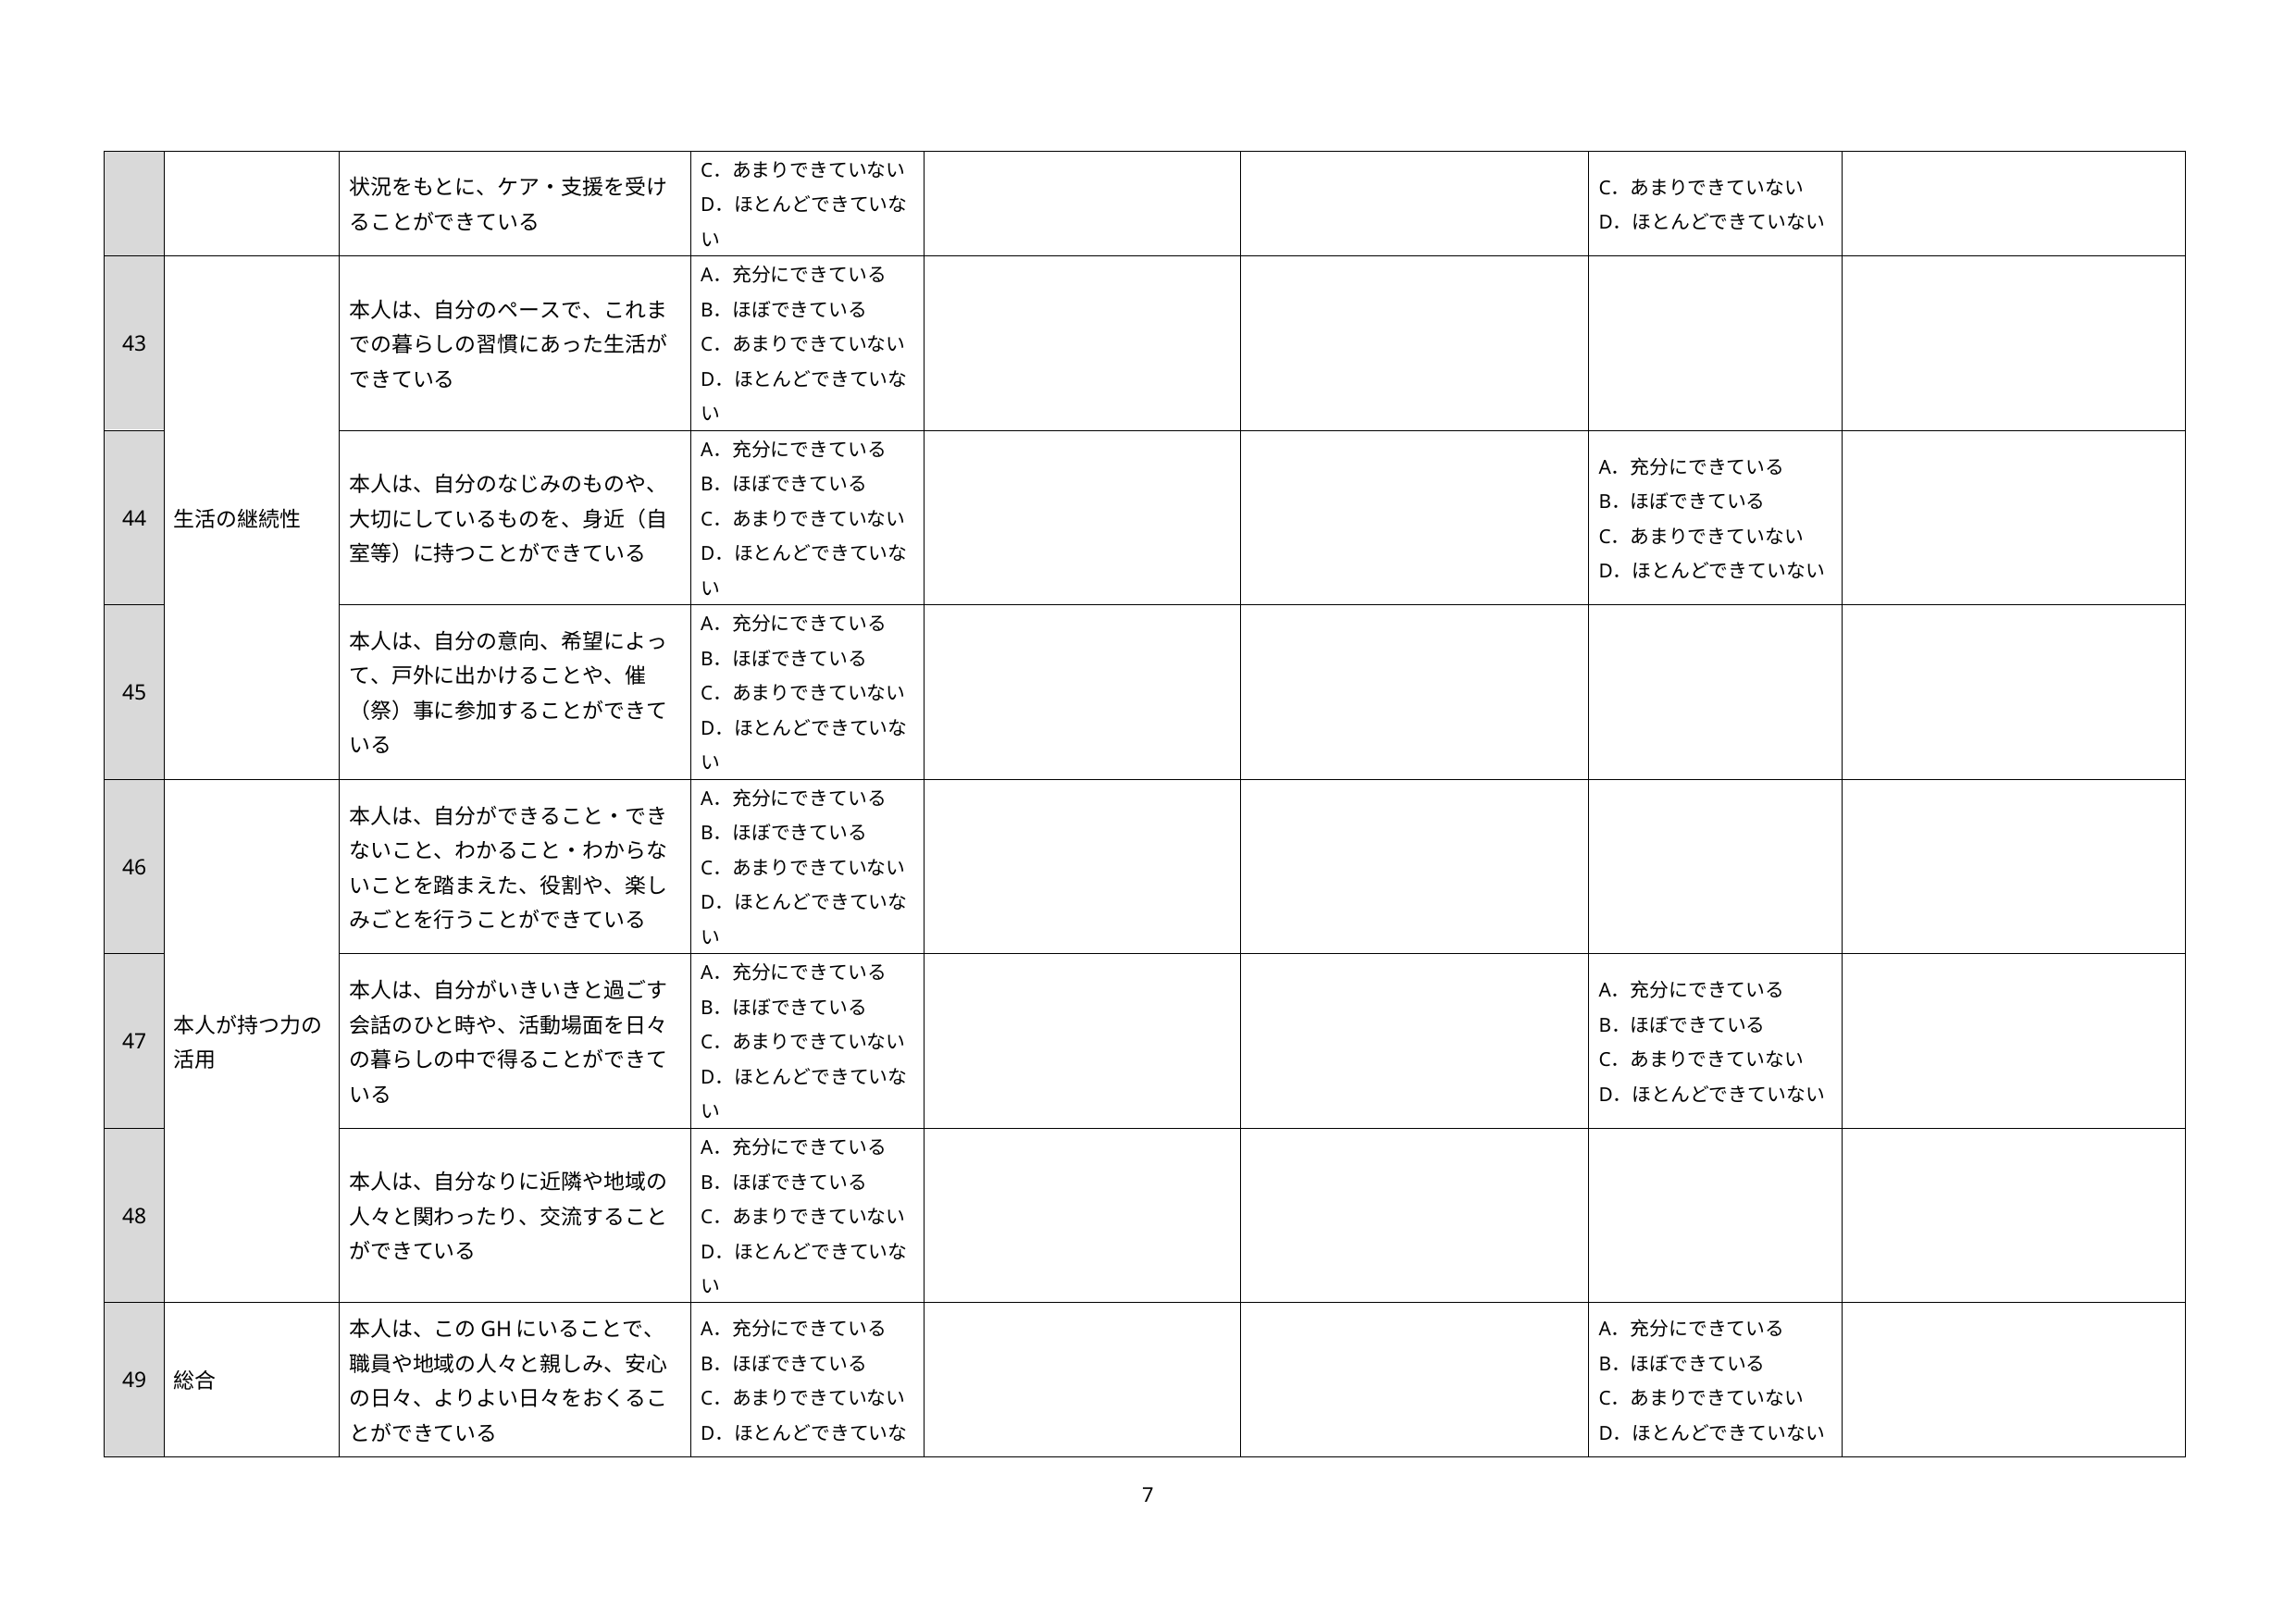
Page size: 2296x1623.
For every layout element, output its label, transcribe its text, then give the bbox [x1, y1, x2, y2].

table_cell [1589, 780, 1842, 953]
table_cell 46 [105, 780, 164, 953]
table_cell [1843, 780, 2185, 953]
table_cell [1241, 152, 1588, 255]
table_cell A．充分にできている B．ほぼできている C．あまりできていない D．ほとんどできていない [1589, 954, 1842, 1128]
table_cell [691, 1129, 924, 1302]
table_cell 49 [105, 1303, 164, 1456]
table_cell [1241, 1303, 1588, 1456]
table_cell [925, 954, 1240, 1128]
table_cell 生活の継続性 [165, 256, 339, 779]
table_cell 本人が持つ力の活用 [165, 780, 339, 1302]
table_cell 43 [105, 256, 164, 429]
table_cell [1843, 1303, 2185, 1456]
table_cell [1843, 1129, 2185, 1302]
table_cell [1843, 605, 2185, 779]
table_cell 42 [105, 152, 164, 255]
table_cell [925, 605, 1240, 779]
table_cell A．充分にできている B．ほぼできている C．あまりできていない D．ほとんどできていない [691, 431, 924, 604]
table_cell 本人は、自分のペースで、これまでの暮らしの習慣にあった生活ができている [340, 256, 690, 429]
table_cell A．充分にできている B．ほぼできている C．あまりできていない D．ほとんどできていない [691, 605, 924, 779]
table_cell [1843, 152, 2185, 255]
table_cell 44 [105, 431, 164, 604]
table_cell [340, 1303, 690, 1456]
table_cell 本人は、自分ができること・できないこと、わかること・わからないことを踏まえた、役割や、楽しみごとを行うことができている [340, 780, 690, 953]
table_cell [1843, 954, 2185, 1128]
table_cell [1589, 1129, 1842, 1302]
table_cell 47 [105, 954, 164, 1128]
table_cell 本人は、自分のなじみのものや、大切にしているものを、身近（自室等）に持つことができている [340, 431, 690, 604]
table_cell A．充分にできている B．ほぼできている C．あまりできていない D．ほとんどできていない [1589, 431, 1842, 604]
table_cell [1589, 152, 1842, 255]
table_cell [1241, 780, 1588, 953]
table_cell [1241, 256, 1588, 429]
table_cell [1241, 431, 1588, 604]
table_cell [925, 780, 1240, 953]
table_cell [1589, 256, 1842, 429]
table_cell [1241, 954, 1588, 1128]
table_cell 本人は、自分の意向、希望によって、戸外に出かけることや、催（祭）事に参加することができている [340, 605, 690, 779]
table_cell [925, 1303, 1240, 1456]
table_cell [1843, 256, 2185, 429]
table_cell [1843, 431, 2185, 604]
table_cell [1241, 1129, 1588, 1302]
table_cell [1589, 1303, 1842, 1456]
table_cell [1589, 605, 1842, 779]
table_cell 総合 [165, 1303, 339, 1456]
table_cell 45 [105, 605, 164, 779]
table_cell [691, 152, 924, 255]
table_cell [691, 256, 924, 429]
table_cell [925, 152, 1240, 255]
table_cell 本人は、自分がいきいきと過ごす会話のひと時や、活動場面を日々の暮らしの中で得ることができている [340, 954, 690, 1128]
table_cell [1241, 605, 1588, 779]
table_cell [691, 1303, 924, 1456]
table_cell [925, 1129, 1240, 1302]
table_cell [925, 431, 1240, 604]
table_cell 本人は、自分なりに近隣や地域の人々と関わったり、交流することができている [340, 1129, 690, 1302]
table_cell [925, 256, 1240, 429]
table_cell A．充分にできている B．ほぼできている C．あまりできていない D．ほとんどできていない [691, 780, 924, 953]
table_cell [340, 152, 690, 255]
table_cell A．充分にできている B．ほぼできている C．あまりできていない D．ほとんどできていない [691, 954, 924, 1128]
table_cell 48 [105, 1129, 164, 1302]
